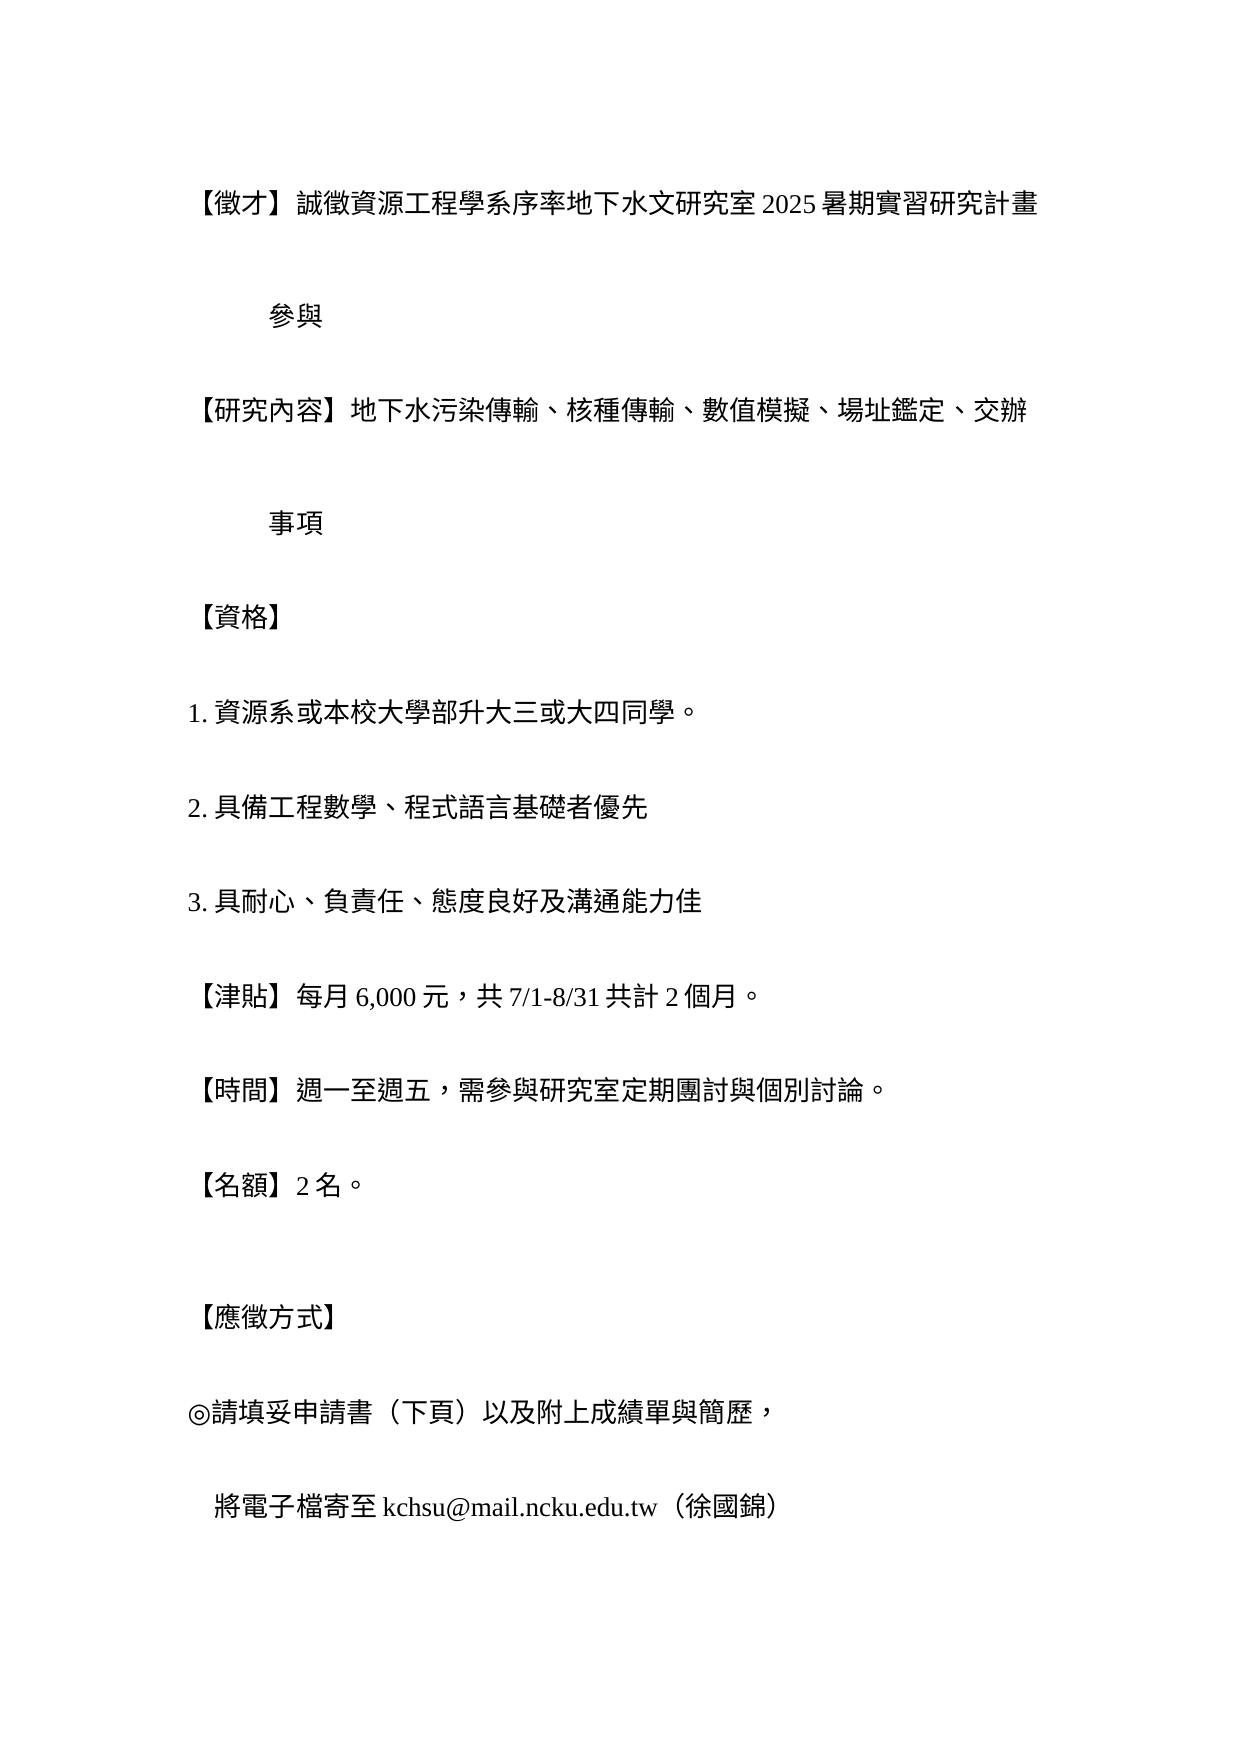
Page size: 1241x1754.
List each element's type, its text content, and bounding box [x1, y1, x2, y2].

text 【津貼】每月6,000元，共7/1-8/31共計2個月。 [187, 957, 1053, 1032]
text 將電子檔寄至kchsu@mail.ncku.edu.tw（徐國錦） [187, 1467, 1053, 1542]
text 【資格】 [187, 579, 1053, 654]
text ◎請填妥申請書（下頁）以及附上成績單與簡歷， [187, 1373, 1053, 1448]
text 3. 具耐心、負責任、態度良好及溝通能力佳 [187, 862, 1053, 937]
text 2. 具備工程數學、程式語言基礎者優先 [187, 768, 1053, 843]
text 【應徵方式】 [187, 1278, 1053, 1353]
text 1. 資源系或本校大學部升大三或大四同學。 [187, 673, 1053, 748]
text 【名額】2名。 [187, 1146, 1053, 1221]
text 【研究內容】地下水污染傳輸、核種傳輸、數值模擬、場址鑑定、交辦事項 [187, 372, 1053, 559]
text 【徵才】誠徵資源工程學系序率地下水文研究室2025暑期實習研究計畫參與 [187, 164, 1053, 352]
text 【時間】週一至週五，需參與研究室定期團討與個別討論。 [187, 1052, 1053, 1127]
